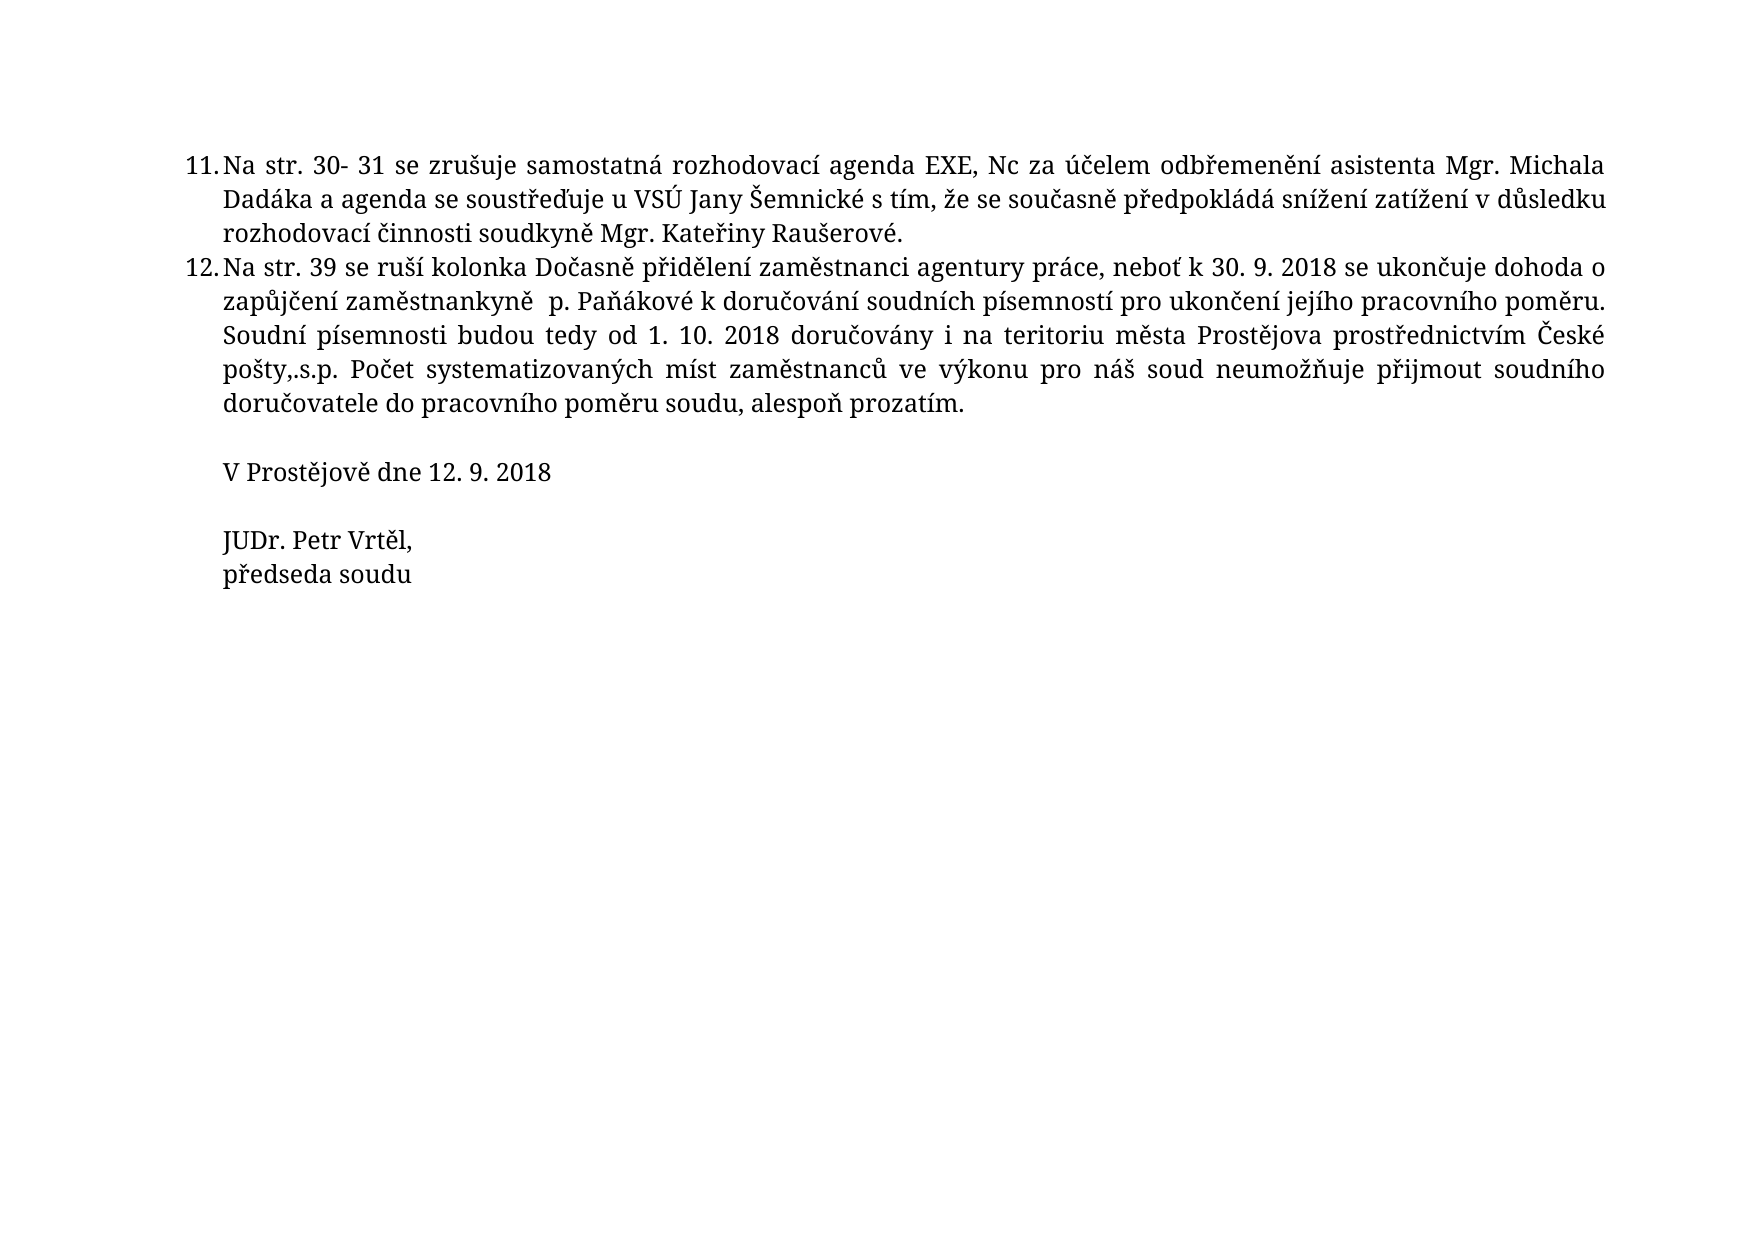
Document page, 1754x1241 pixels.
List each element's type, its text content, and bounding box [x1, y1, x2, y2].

list Na str. 39 se ruší kolonka Dočasně přidělení zaměstnanci agentury práce, neboť k 30. 9. 2018 se ukončuje dohoda o zapůjčení zaměstnankyně p. Paňákové k doručování soudních písemností pro ukončení jejího pracovního poměru. Soudní písemnosti budou tedy od 1. 10. 2018 doručovány i na teritoriu města Prostějova prostřednictvím České pošty,.s.p. Počet systematizovaných míst zaměstnanců ve výkonu pro náš soud neumožňuje přijmout soudního doručovatele do pracovního poměru soudu, alespoň prozatím. [185, 250, 1606, 420]
list Na str. 30- 31 se zrušuje samostatná rozhodovací agenda EXE, Nc za účelem odbřemenění asistenta Mgr. Michala Dadáka a agenda se soustřeďuje u VSÚ Jany Šemnické s tím, že se současně předpokládá snížení zatížení v důsledku rozhodovací činnosti soudkyně Mgr. Kateřiny Raušerové. [185, 148, 1606, 250]
text JUDr. Petr Vrtěl, [223, 522, 1606, 556]
text předseda soudu [223, 556, 1606, 590]
text V Prostějově dne 12. 9. 2018 [223, 454, 1606, 488]
